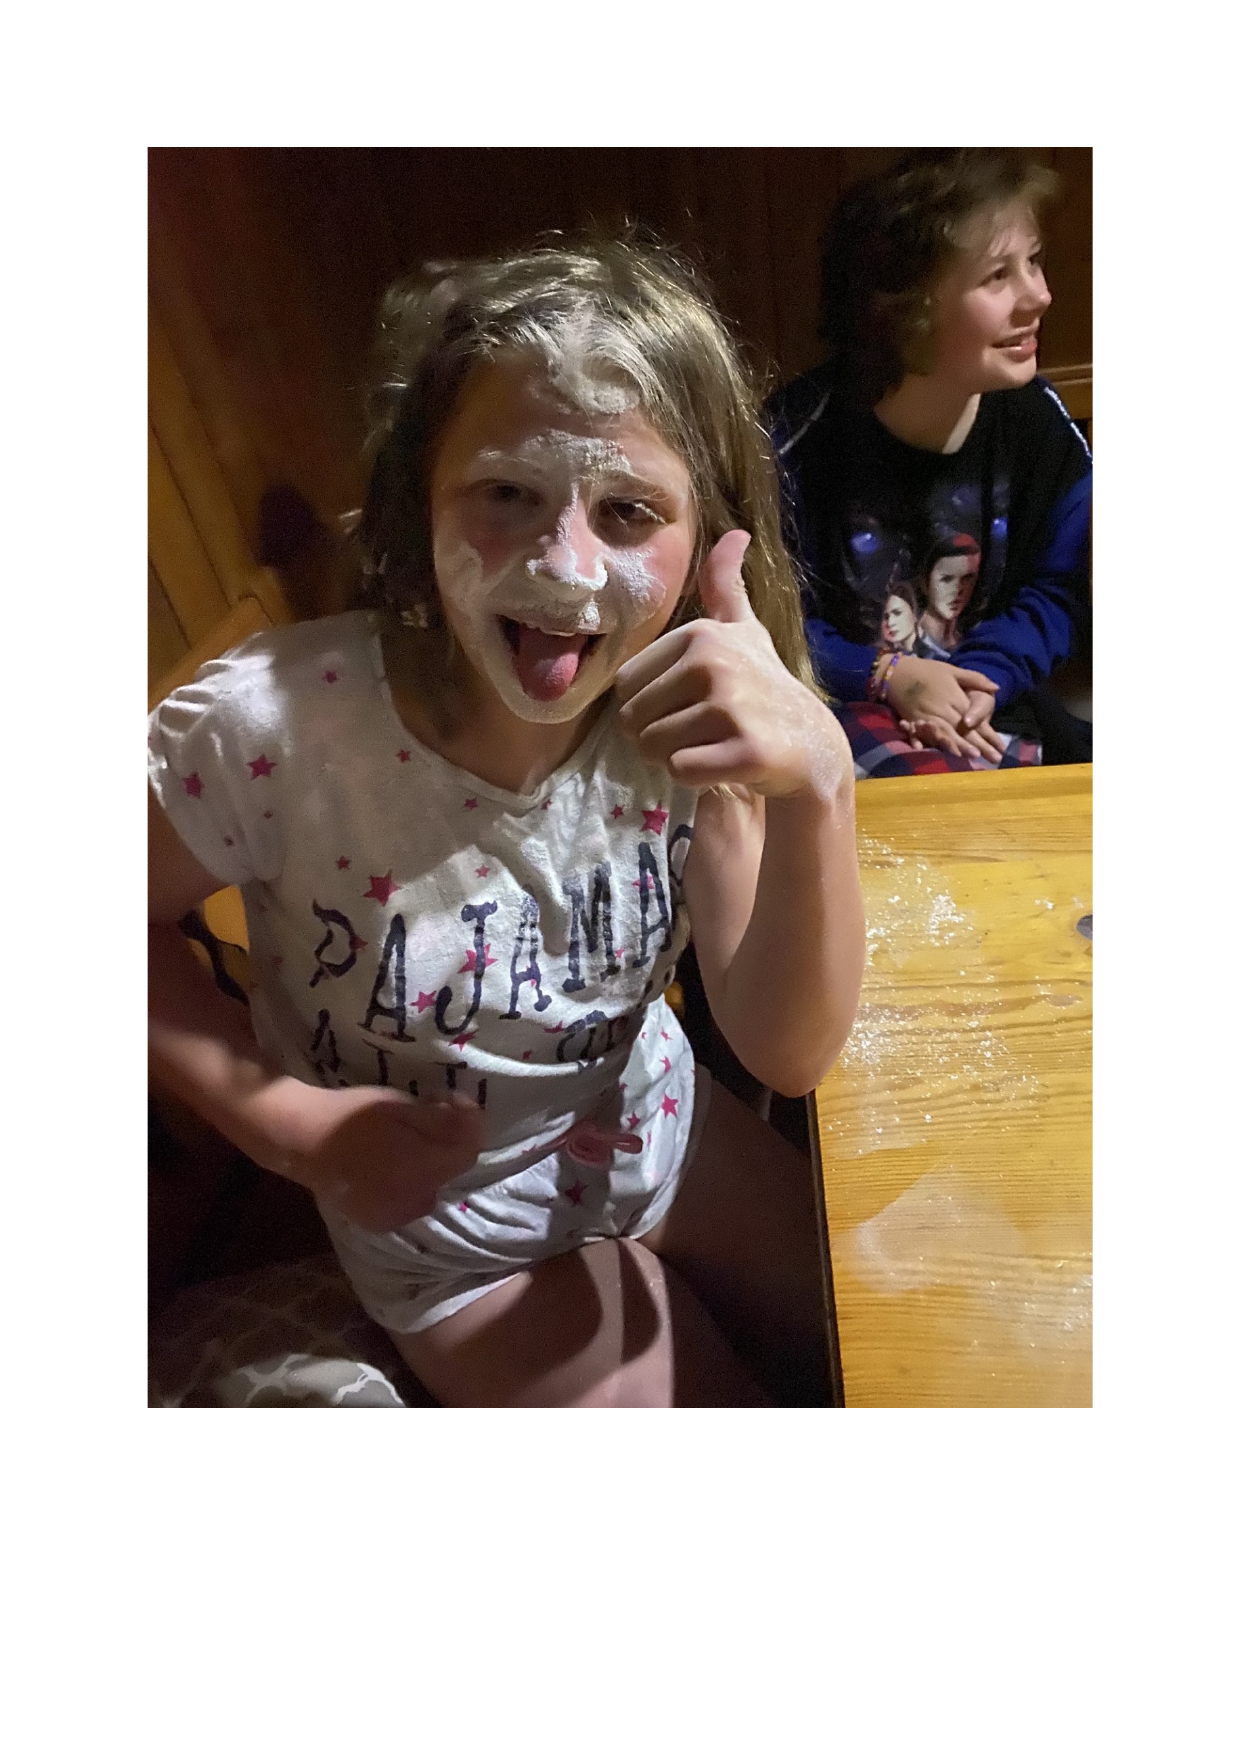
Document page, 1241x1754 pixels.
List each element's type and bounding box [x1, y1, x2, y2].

picture [147, 147, 1093, 1408]
